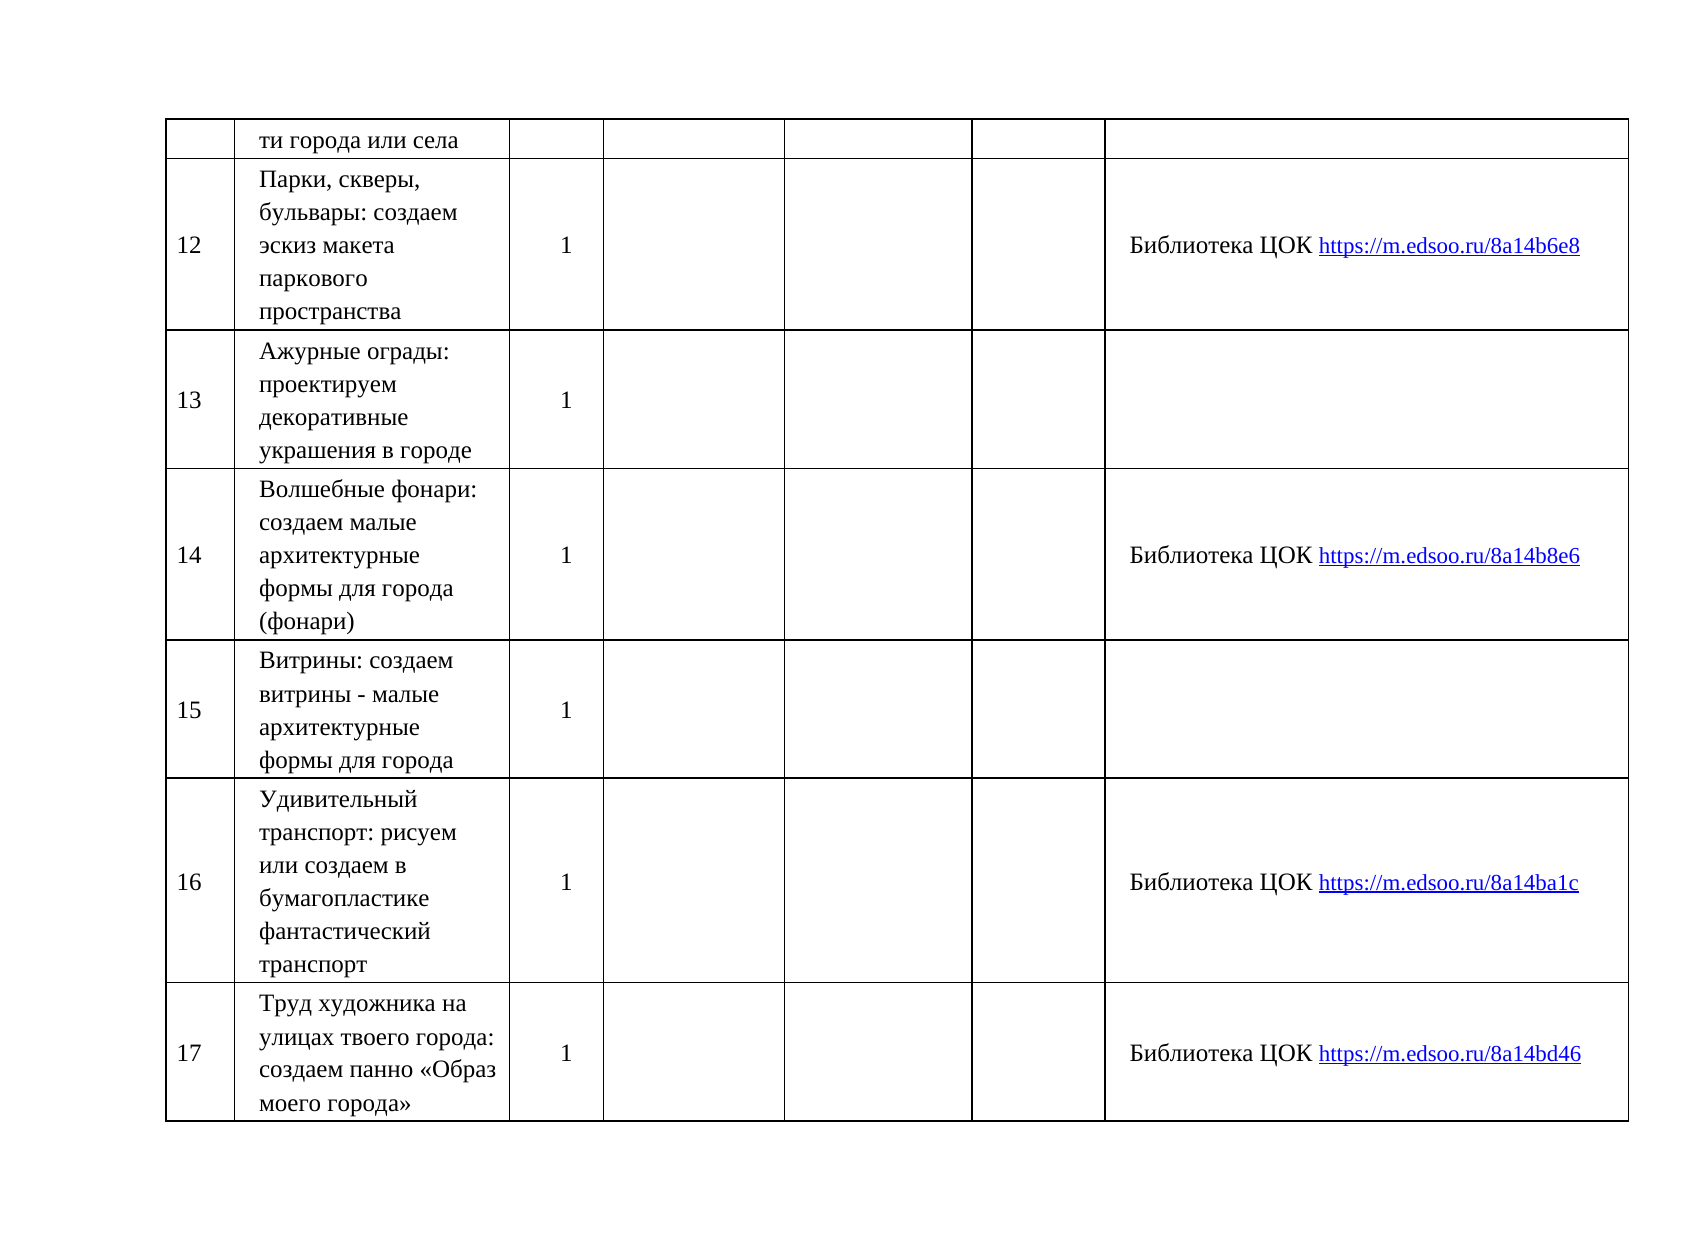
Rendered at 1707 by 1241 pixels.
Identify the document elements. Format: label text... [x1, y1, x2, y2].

table_cell Библиотека ЦОК https://m.edsoo.ru/8a14b6e8 [1106, 159, 1628, 329]
table_cell Витрины: создаем витрины - малые архитектурные формы для города [235, 641, 509, 777]
table_cell Библиотека ЦОК https://m.edsoo.ru/8a14ba1c [1106, 779, 1628, 982]
table_cell 16 [167, 779, 234, 982]
table_cell 11 [167, 120, 234, 157]
table_cell 1 [510, 159, 603, 329]
table_cell [604, 159, 784, 329]
table_cell 15 [167, 641, 234, 777]
table_cell 1 [510, 641, 603, 777]
table_cell 1 [510, 779, 603, 982]
table_cell [973, 159, 1104, 329]
table_cell Парки, скверы, бульвары: создаем эскиз макета паркового пространства [235, 159, 509, 329]
table_cell 13 [167, 331, 234, 467]
table_cell [1106, 331, 1628, 467]
table_cell Удивительный транспорт: рисуем или создаем в бумагопластике фантастический транспорт [235, 779, 509, 982]
table_cell [973, 469, 1104, 639]
table_cell [785, 159, 971, 329]
table_cell [604, 469, 784, 639]
table_cell 12 [167, 159, 234, 329]
table_cell [604, 641, 784, 777]
table_cell [785, 469, 971, 639]
table_cell [604, 331, 784, 467]
table_cell [1106, 641, 1628, 777]
table_cell [785, 983, 971, 1120]
table_cell [785, 779, 971, 982]
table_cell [1106, 120, 1628, 157]
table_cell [235, 120, 509, 157]
table_cell [973, 779, 1104, 982]
table_cell 14 [167, 469, 234, 639]
table_cell Труд художника на улицах твоего города: создаем панно «Образ моего города» [235, 983, 509, 1120]
table_cell [973, 120, 1104, 157]
table_cell [604, 779, 784, 982]
table_cell Библиотека ЦОК https://m.edsoo.ru/8a14bd46 [1106, 983, 1628, 1120]
table_cell Волшебные фонари: создаем малые архитектурные формы для города (фонари) [235, 469, 509, 639]
table_cell Библиотека ЦОК https://m.edsoo.ru/8a14b8e6 [1106, 469, 1628, 639]
table_cell 1 [510, 120, 603, 157]
table_cell Ажурные ограды: проектируем декоративные украшения в городе [235, 331, 509, 467]
table_cell 1 [510, 469, 603, 639]
table_cell [604, 983, 784, 1120]
table_cell [973, 641, 1104, 777]
table_cell [973, 983, 1104, 1120]
table_cell [785, 641, 971, 777]
table_cell [785, 331, 971, 467]
table_cell 1 [510, 331, 603, 467]
table_cell 17 [167, 983, 234, 1120]
table_cell [604, 120, 784, 157]
table_cell [973, 331, 1104, 467]
table_cell 1 [510, 983, 603, 1120]
table_cell [785, 120, 971, 157]
